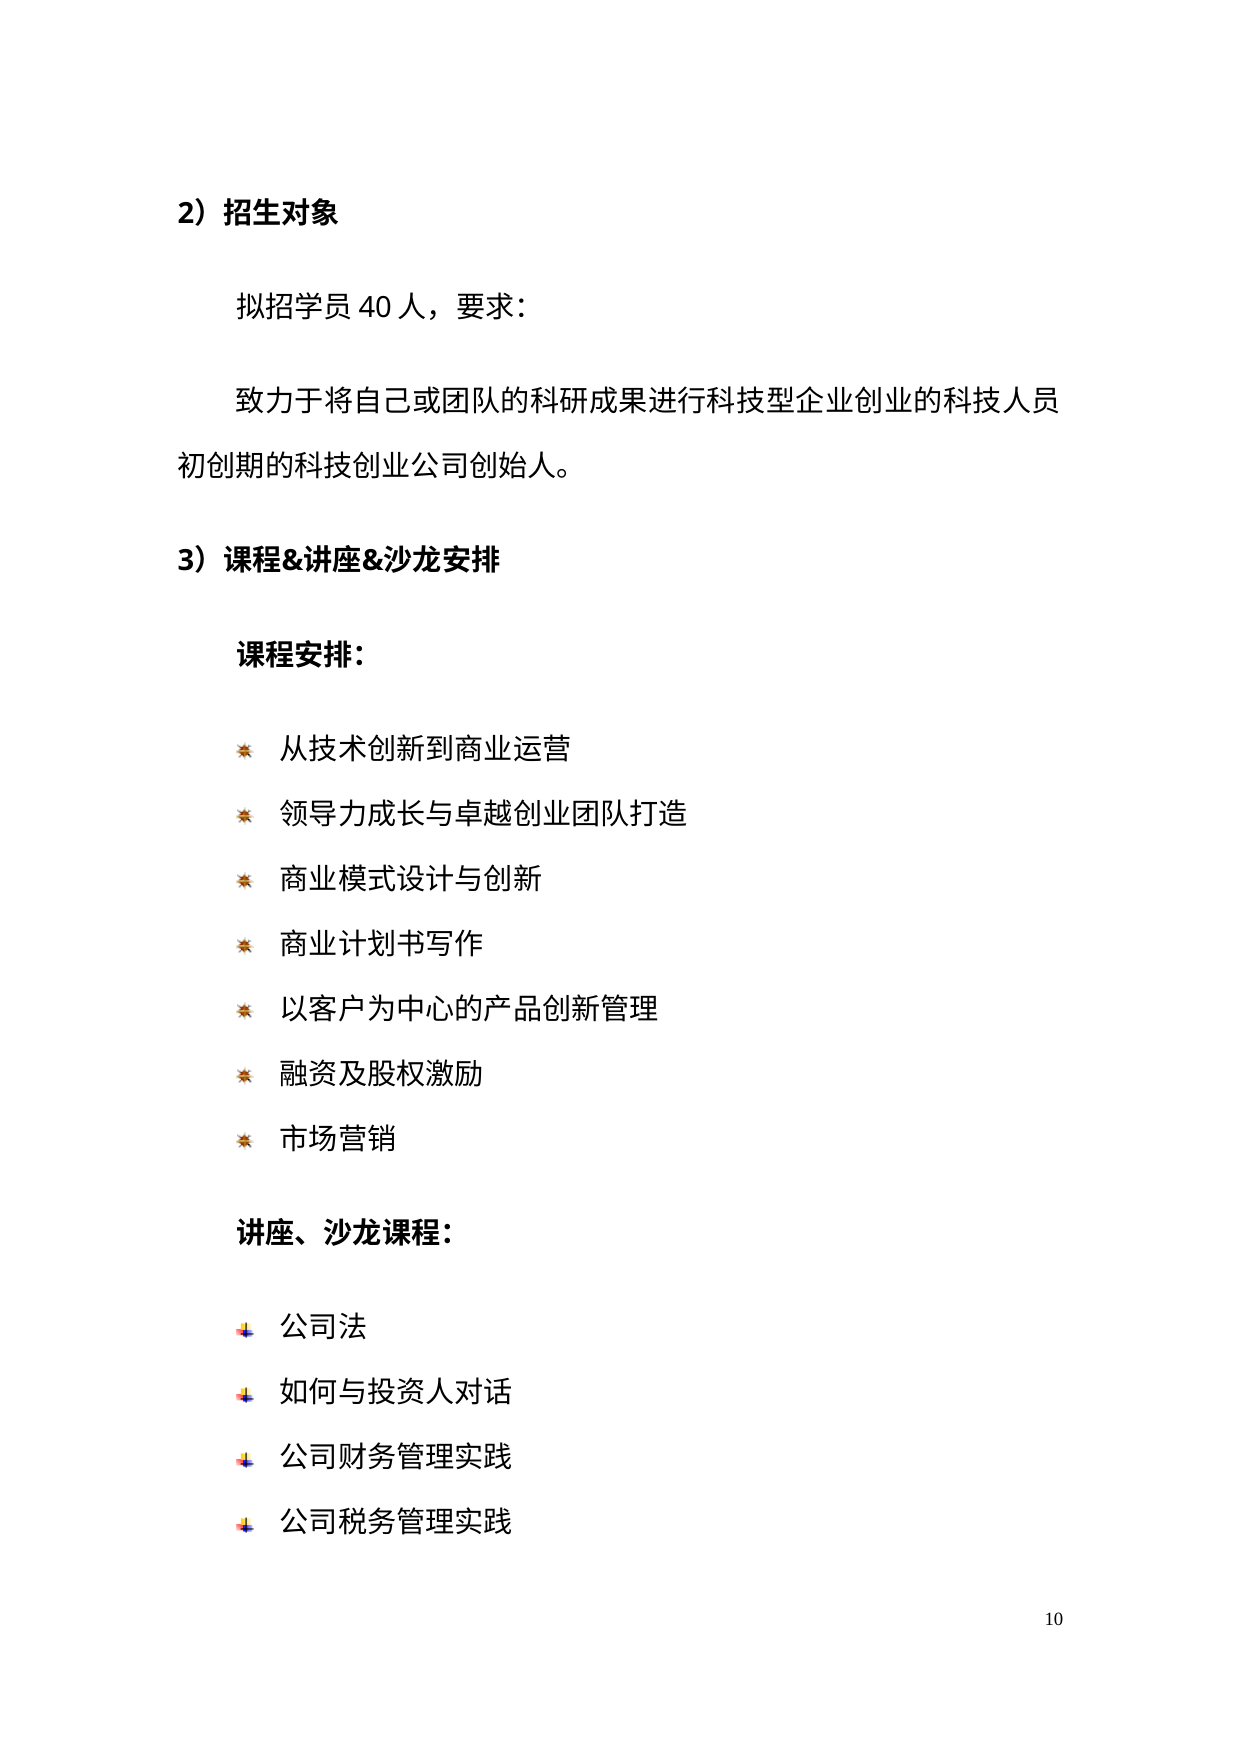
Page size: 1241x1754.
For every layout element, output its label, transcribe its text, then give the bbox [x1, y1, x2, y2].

list 如何与投资人对话 [236, 1357, 1063, 1422]
picture [236, 872, 254, 890]
picture [236, 1002, 254, 1020]
text 致力于将自己或团队的科研成果进行科技型企业创业的科技人员；初创期的科技创业公司创始人。 [177, 367, 1063, 497]
list 市场营销 [236, 1104, 1063, 1169]
text 3）课程&讲座&沙龙安排 [177, 526, 1063, 591]
list 从技术创新到商业运营 [236, 714, 1063, 779]
picture [236, 742, 254, 760]
list 领导力成长与卓越创业团队打造 [236, 779, 1063, 844]
list 融资及股权激励 [236, 1039, 1063, 1104]
list 公司法 [236, 1292, 1063, 1357]
text 讲座、沙龙课程： [177, 1198, 1063, 1263]
picture [236, 1321, 254, 1338]
picture [236, 1516, 254, 1533]
picture [236, 1386, 254, 1403]
picture [236, 1132, 254, 1150]
text 课程安排： [177, 620, 1063, 685]
picture [236, 807, 254, 825]
list 以客户为中心的产品创新管理 [236, 974, 1063, 1039]
list 公司税务管理实践 [236, 1487, 1063, 1552]
picture [236, 1067, 254, 1085]
text 拟招学员40人，要求： [177, 272, 1063, 337]
picture [236, 937, 254, 955]
text 2）招生对象 [177, 178, 1063, 243]
list 商业模式设计与创新 [236, 844, 1063, 909]
list 商业计划书写作 [236, 909, 1063, 974]
list 公司财务管理实践 [236, 1422, 1063, 1487]
picture [236, 1451, 254, 1468]
